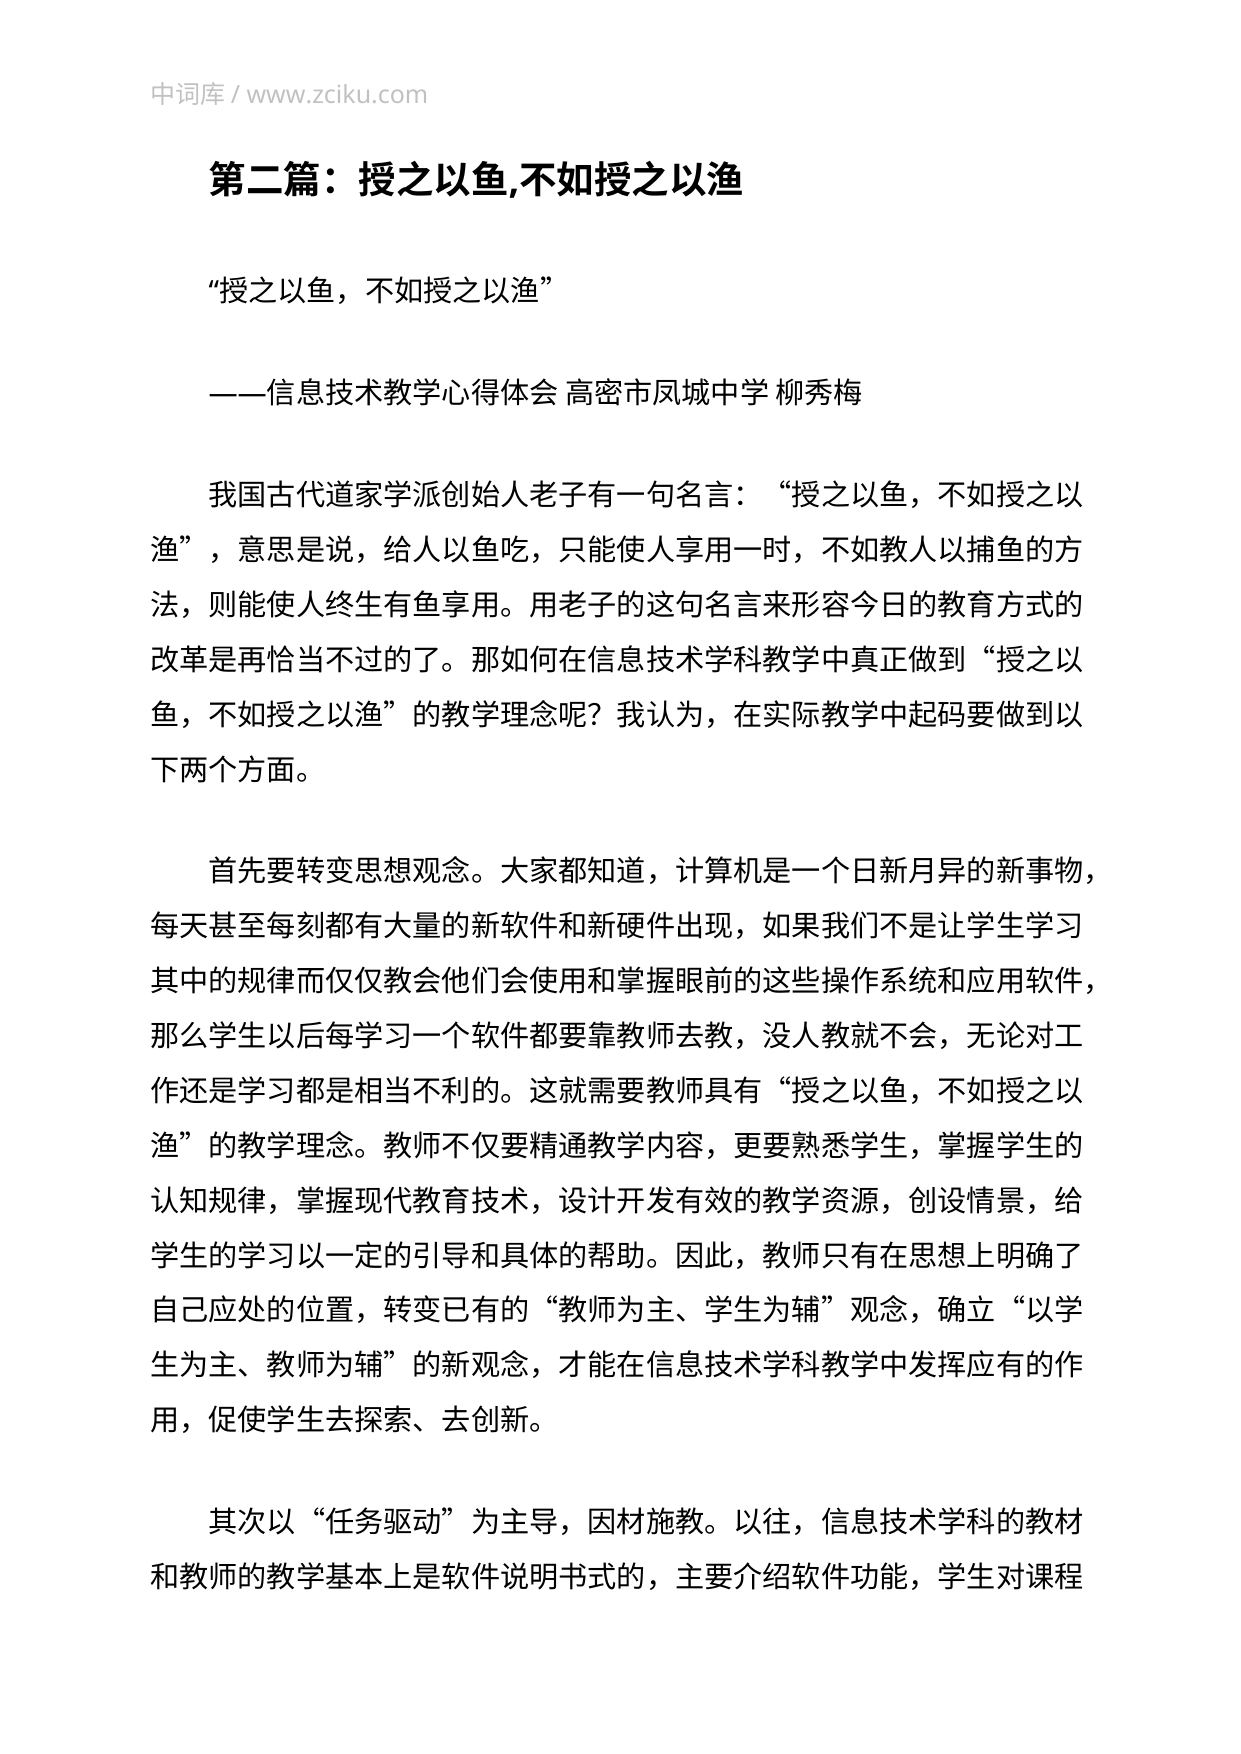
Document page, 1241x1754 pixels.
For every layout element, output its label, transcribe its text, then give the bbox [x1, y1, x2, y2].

text 首先要转变思想观念。大家都知道，计算机是一个日新月异的新事物，每天甚至每刻都有大量的新软件和新硬件出现，如果我们不是让学生学习其中的规律而仅仅教会他们会使用和掌握眼前的这些操作系统和应用软件，那么学生以后每学习一个软件都要靠教师去教，没人教就不会，无论对工作还是学习都是相当不利的。这就需要教师具有“授之以鱼，不如授之以渔”的教学理念。教师不仅要精通教学内容，更要熟悉学生，掌握学生的认知规律，掌握现代教育技术，设计开发有效的教学资源，创设情景，给学生的学习以一定的引导和具体的帮助。因此，教师只有在思想上明确了自己应处的位置，转变已有的“教师为主、学生为辅”观念，确立“以学生为主、教师为辅”的新观念，才能在信息技术学科教学中发挥应有的作用，促使学生去探索、去创新。 [150, 848, 1090, 1439]
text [150, 1498, 1090, 1596]
text ——信息技术教学心得体会 高密市凤城中学 柳秀梅 [150, 369, 1090, 412]
text 第二篇：授之以鱼,不如授之以渔 [150, 150, 1090, 204]
text “授之以鱼，不如授之以渔” [150, 268, 1090, 310]
text 我国古代道家学派创始人老子有一句名言：“授之以鱼，不如授之以渔”，意思是说，给人以鱼吃，只能使人享用一时，不如教人以捕鱼的方法，则能使人终生有鱼享用。用老子的这句名言来形容今日的教育方式的改革是再恰当不过的了。那如何在信息技术学科教学中真正做到“授之以鱼，不如授之以渔”的教学理念呢？我认为，在实际教学中起码要做到以下两个方面。 [150, 472, 1090, 788]
